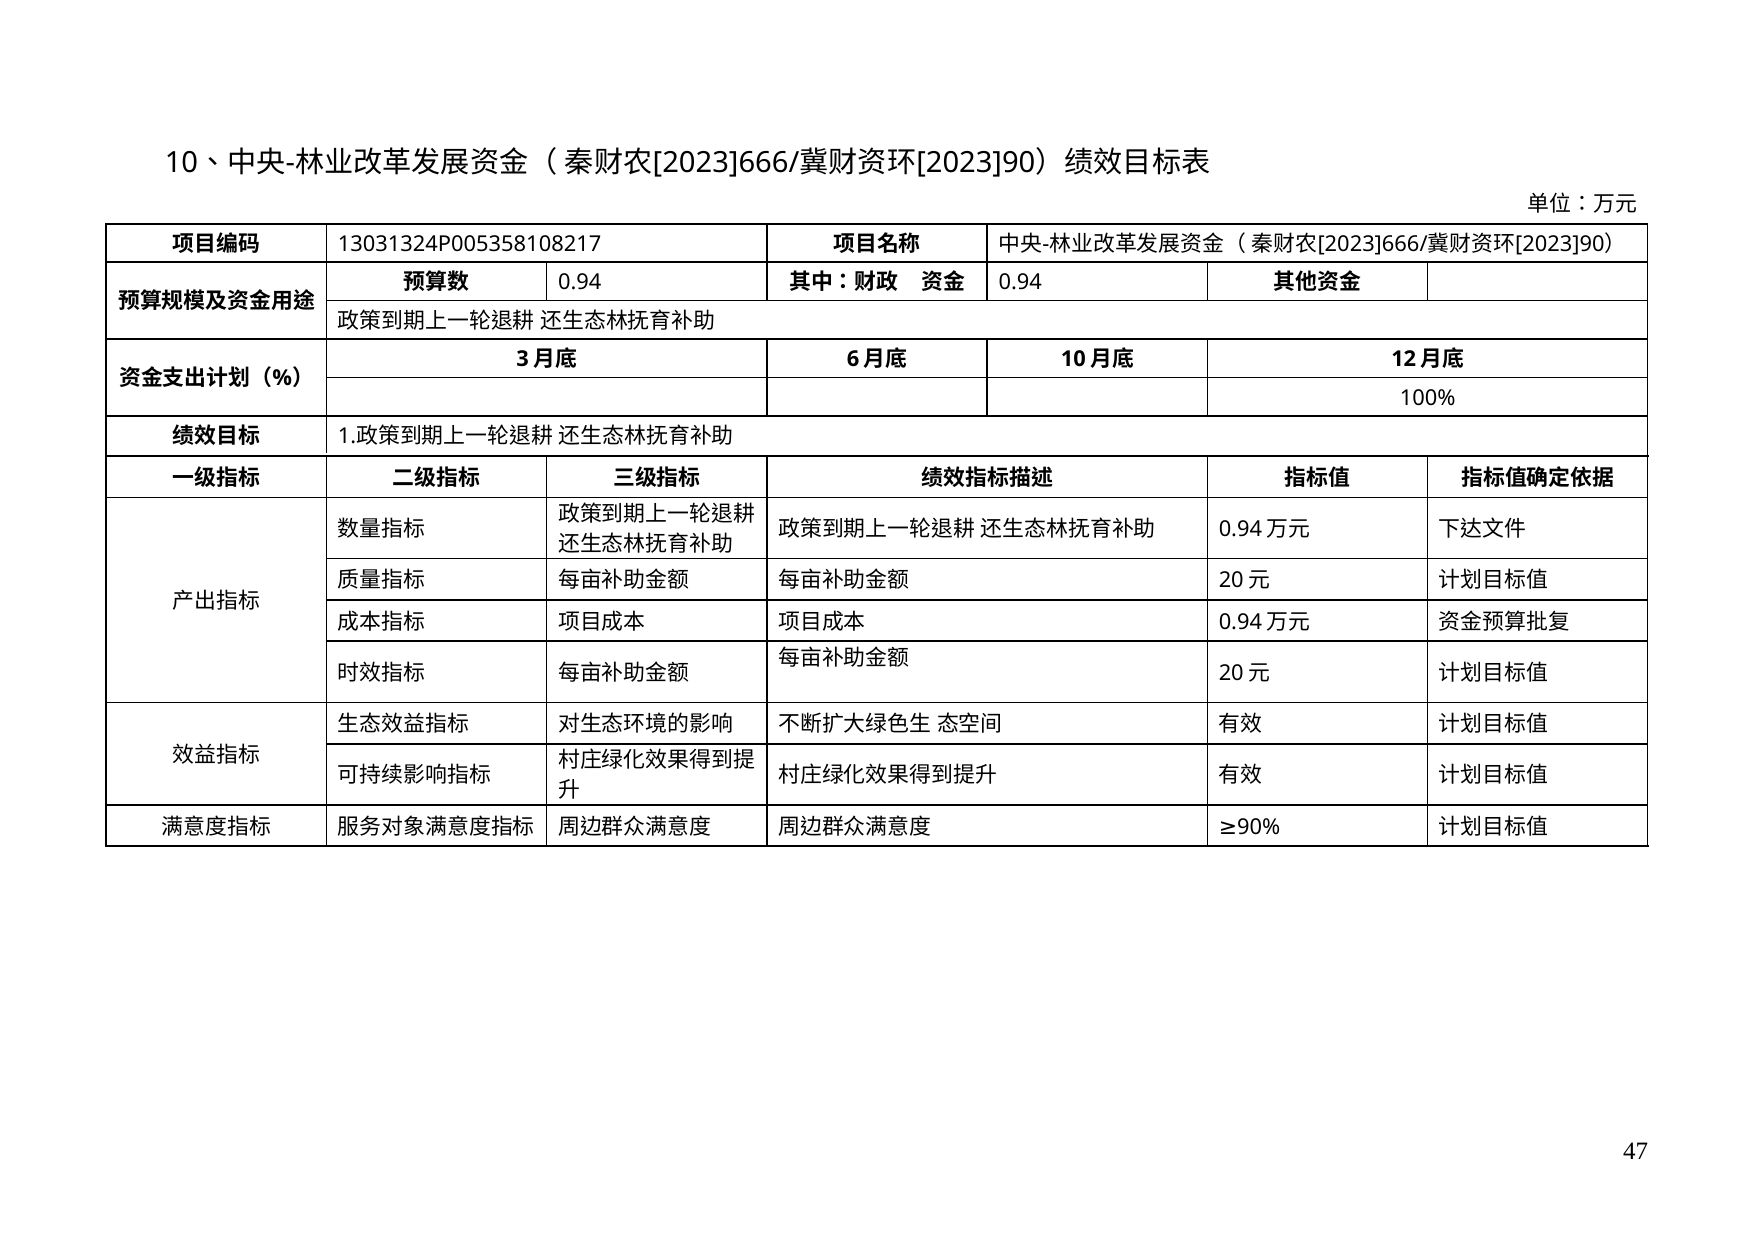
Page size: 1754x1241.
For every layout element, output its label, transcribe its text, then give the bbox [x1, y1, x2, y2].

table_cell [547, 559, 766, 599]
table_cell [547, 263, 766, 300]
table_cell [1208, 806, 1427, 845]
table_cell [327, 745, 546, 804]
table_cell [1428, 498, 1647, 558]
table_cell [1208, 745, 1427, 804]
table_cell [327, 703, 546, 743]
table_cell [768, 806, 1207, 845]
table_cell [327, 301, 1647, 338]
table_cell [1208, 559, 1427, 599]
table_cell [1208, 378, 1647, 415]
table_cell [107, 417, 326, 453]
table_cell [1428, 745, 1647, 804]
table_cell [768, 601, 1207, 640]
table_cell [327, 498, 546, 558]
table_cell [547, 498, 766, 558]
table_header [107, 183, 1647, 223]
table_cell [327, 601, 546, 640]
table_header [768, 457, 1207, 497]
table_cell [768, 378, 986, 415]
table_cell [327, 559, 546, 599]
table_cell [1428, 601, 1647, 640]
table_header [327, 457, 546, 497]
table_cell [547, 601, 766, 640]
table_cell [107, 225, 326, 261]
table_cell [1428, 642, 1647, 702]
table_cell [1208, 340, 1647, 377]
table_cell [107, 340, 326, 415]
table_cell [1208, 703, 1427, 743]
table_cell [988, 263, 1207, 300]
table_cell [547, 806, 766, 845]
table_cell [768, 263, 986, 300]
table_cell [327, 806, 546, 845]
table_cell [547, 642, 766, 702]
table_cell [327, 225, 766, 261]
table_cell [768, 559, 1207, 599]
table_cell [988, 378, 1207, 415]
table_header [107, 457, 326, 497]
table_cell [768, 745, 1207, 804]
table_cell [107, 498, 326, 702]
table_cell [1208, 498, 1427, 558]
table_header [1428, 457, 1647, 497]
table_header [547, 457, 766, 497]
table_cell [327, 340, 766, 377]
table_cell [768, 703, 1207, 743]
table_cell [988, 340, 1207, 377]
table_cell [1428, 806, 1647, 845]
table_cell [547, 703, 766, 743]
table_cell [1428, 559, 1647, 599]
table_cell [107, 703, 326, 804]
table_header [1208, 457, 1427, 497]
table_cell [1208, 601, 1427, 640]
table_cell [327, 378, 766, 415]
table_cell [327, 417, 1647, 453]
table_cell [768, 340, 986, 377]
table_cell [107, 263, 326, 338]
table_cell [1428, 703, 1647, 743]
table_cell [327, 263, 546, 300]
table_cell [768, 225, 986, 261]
text 10、中央-林业改革发展资金（ 秦财农[2023]666/冀财资环[2023]90）绩效目标表 [106, 142, 1648, 181]
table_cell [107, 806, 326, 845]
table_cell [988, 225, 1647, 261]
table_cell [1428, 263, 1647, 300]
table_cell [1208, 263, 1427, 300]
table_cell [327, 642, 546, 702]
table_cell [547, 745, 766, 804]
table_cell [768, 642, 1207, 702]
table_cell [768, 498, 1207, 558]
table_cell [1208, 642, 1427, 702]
